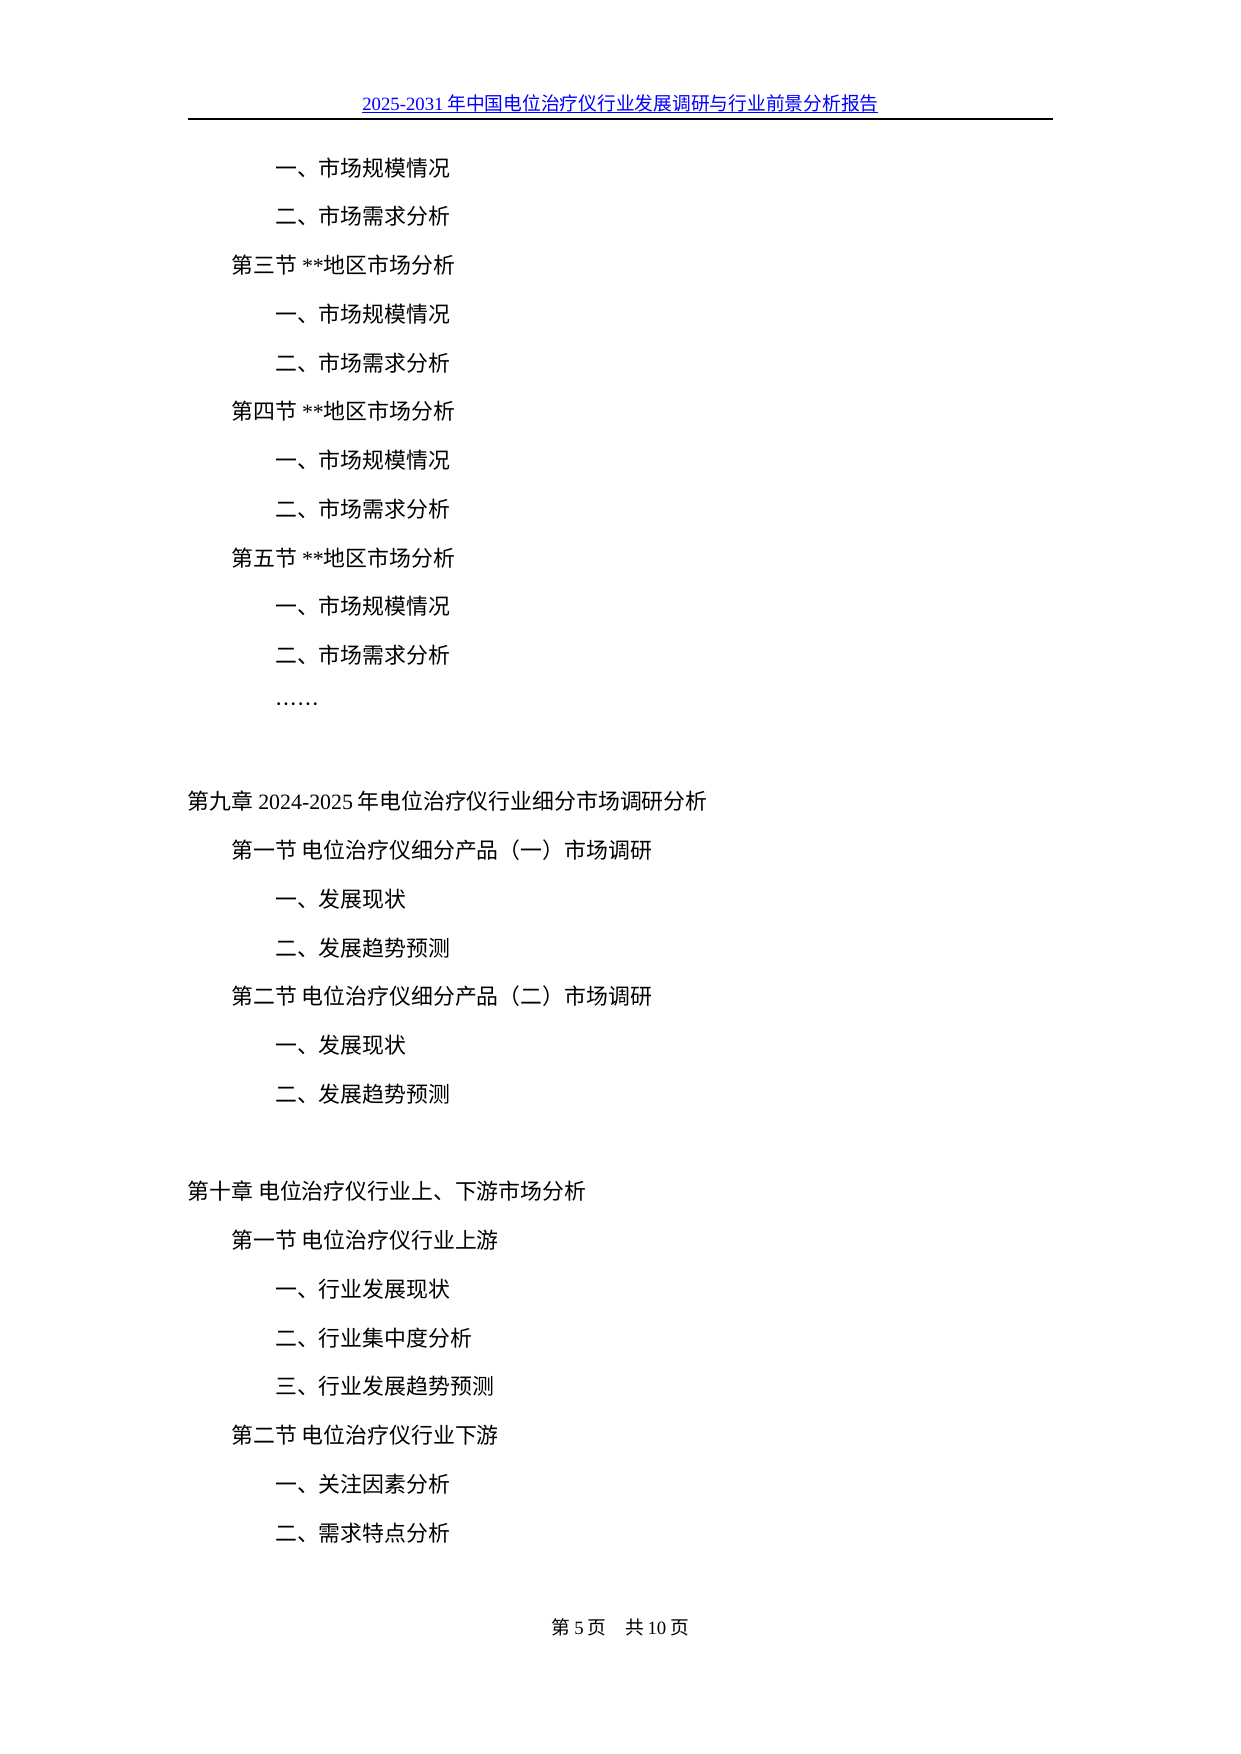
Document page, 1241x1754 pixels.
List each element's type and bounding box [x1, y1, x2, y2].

text [187, 150, 1053, 1548]
